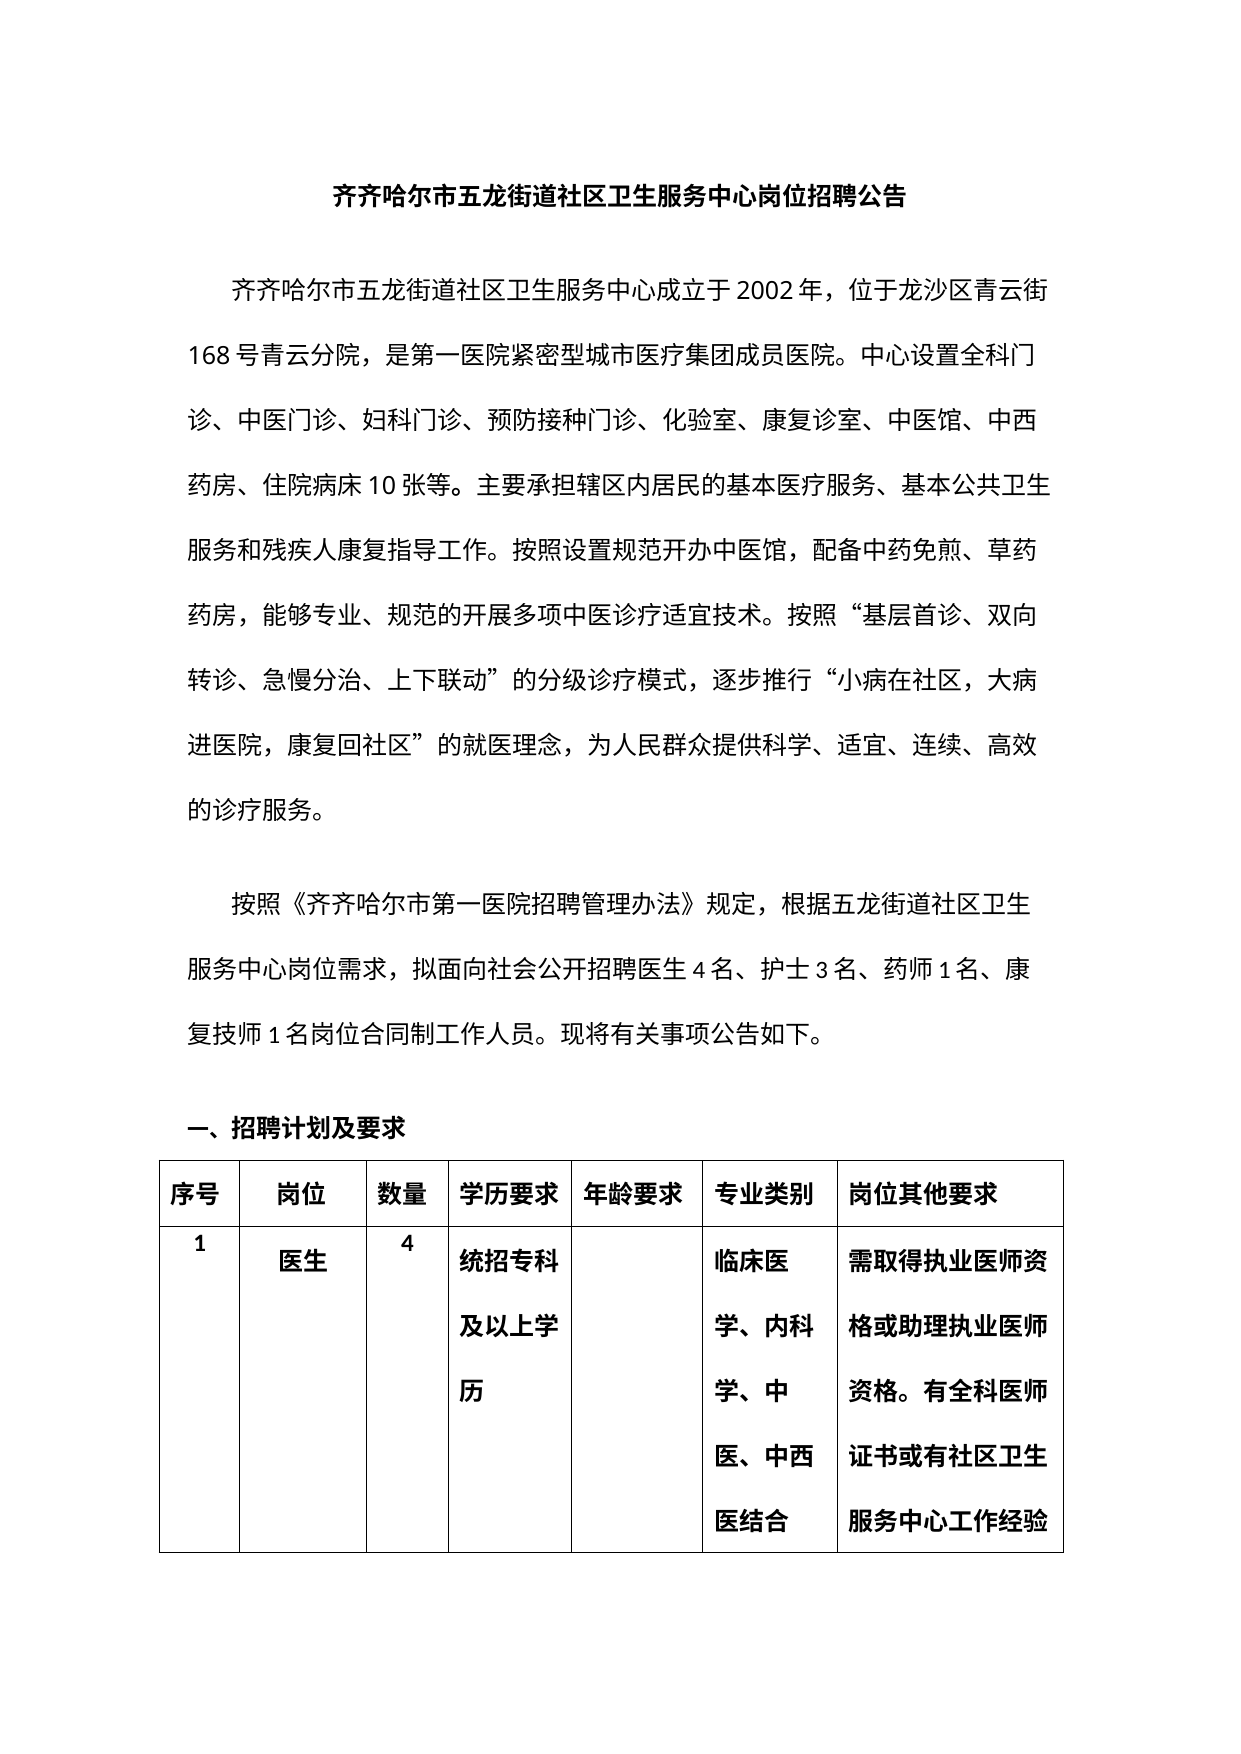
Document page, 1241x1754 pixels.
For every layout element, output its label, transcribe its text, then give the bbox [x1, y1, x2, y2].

table_header 数量 [367, 1161, 448, 1226]
table_cell 1 [160, 1227, 239, 1552]
table_cell 统招专科及以上学历 [449, 1227, 571, 1552]
table_header 学历要求 [449, 1161, 571, 1226]
table_cell 4 [367, 1227, 448, 1552]
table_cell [703, 1227, 837, 1552]
text 一、招聘计划及要求 [187, 1094, 996, 1159]
table_header 专业类别 [703, 1161, 837, 1226]
table_header 岗位其他要求 [838, 1161, 1063, 1226]
table_header 岗位 [240, 1161, 366, 1226]
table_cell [838, 1227, 1063, 1552]
table_header 序号 [160, 1161, 239, 1226]
table_cell 医生 [240, 1227, 366, 1552]
text 按照《齐齐哈尔市第一医院招聘管理办法》规定，根据五龙街道社区卫生服务中心岗位需求，拟面向社会公开招聘医生4名、护士3名、药师1名、康复技师1名岗位合同制工作人员。现将有关事项公告如下。 [187, 870, 1053, 1065]
text 齐齐哈尔市五龙街道社区卫生服务中心岗位招聘公告 [187, 162, 1053, 227]
table_cell [572, 1227, 702, 1552]
table_header 年龄要求 [572, 1161, 702, 1226]
text 齐齐哈尔市五龙街道社区卫生服务中心成立于2002年，位于龙沙区青云街168号青云分院，是第一医院紧密型城市医疗集团成员医院。中心设置全科门诊、中医门诊、妇科门诊、预防接种门诊、化验室、康复诊室、中医馆、中西药房、住院病床10张等。主要承担辖区内居民的基本医疗服务、基本公共卫生服务和残疾人康复指导工作。按照设置规范开办中医馆，配备中药免煎、草药药房，能够专业、规范的开展多项中医诊疗适宜技术。按照“基层首诊、双向转诊、急慢分治、上下联动”的分级诊疗模式，逐步推行“小病在社区，大病进医院，康复回社区”的就医理念，为人民群众提供科学、适宜、连续、高效的诊疗服务。 [187, 256, 1053, 841]
